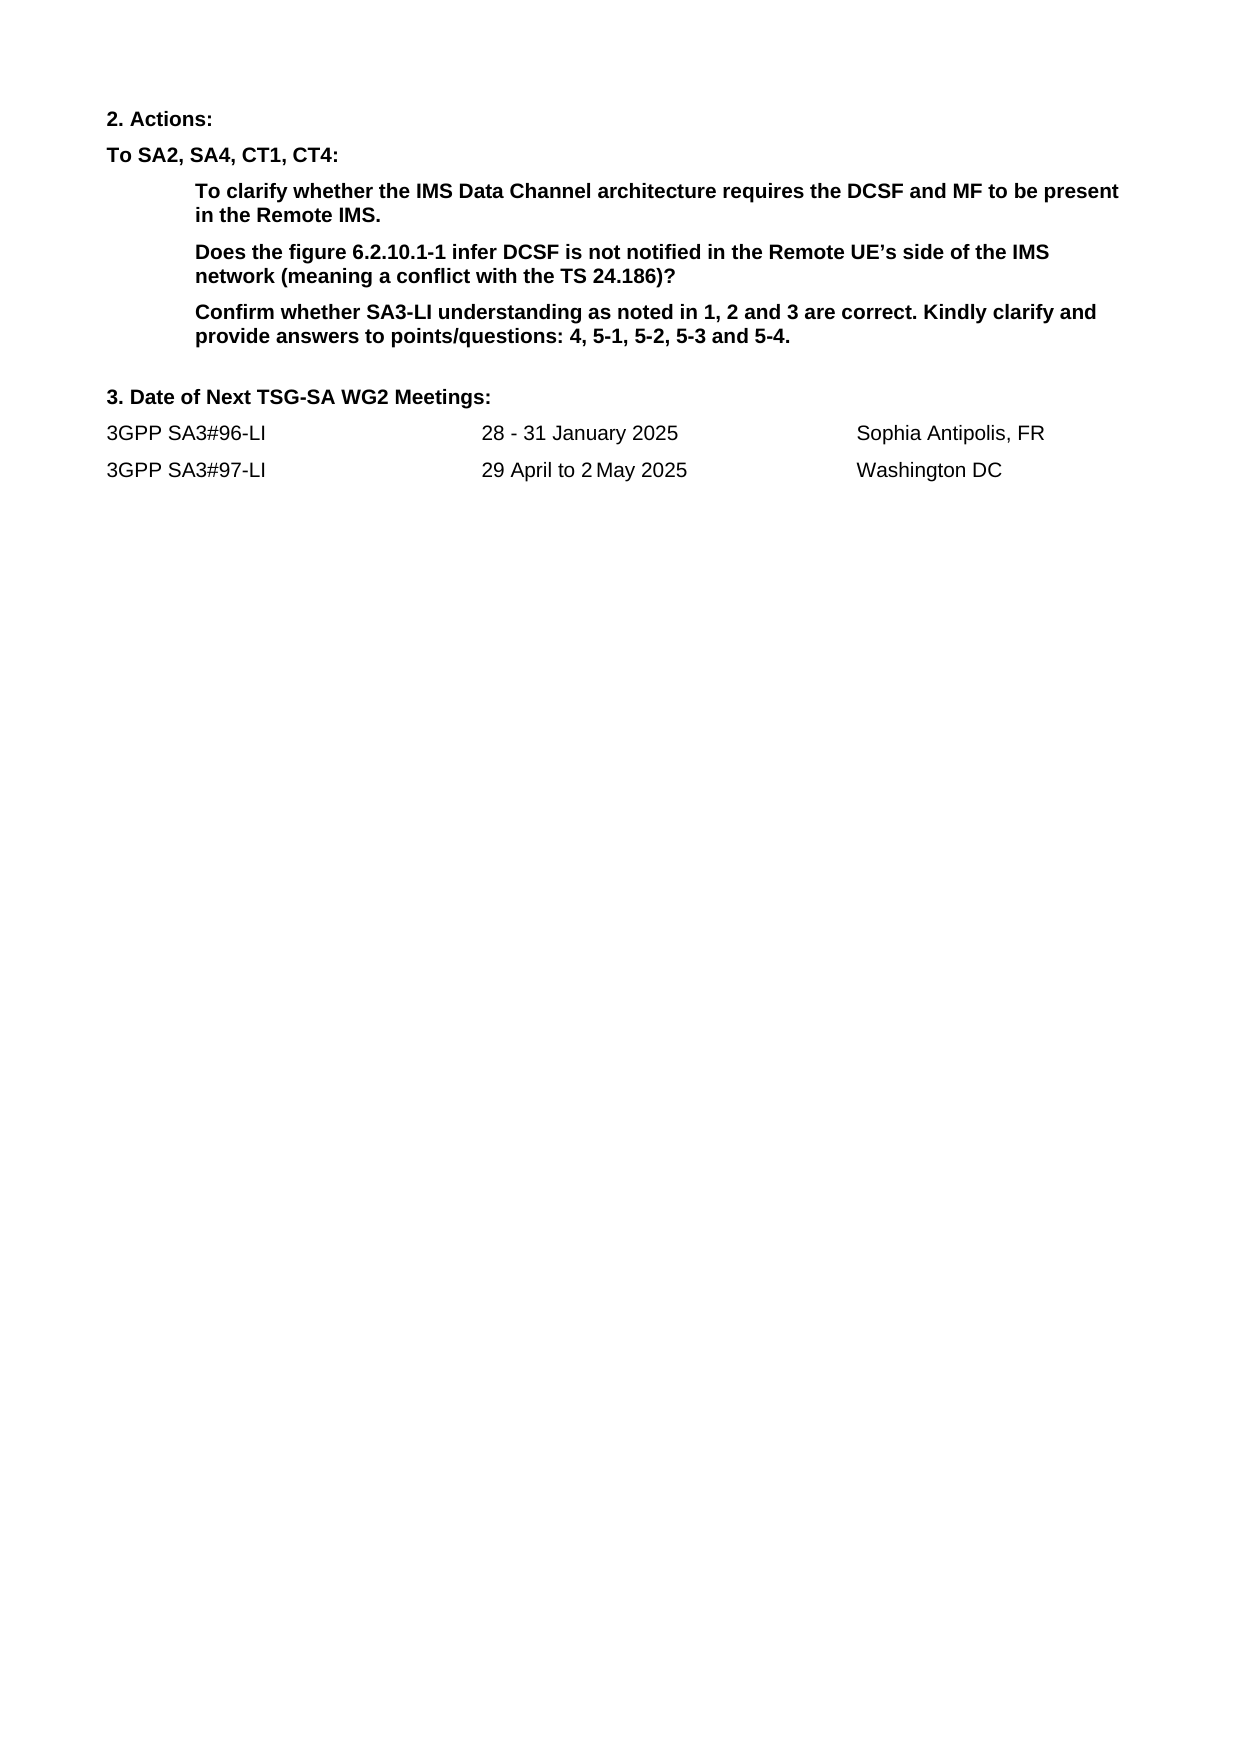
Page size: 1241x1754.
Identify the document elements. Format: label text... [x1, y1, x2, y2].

text Does the figure 6.2.10.1-1 infer DCSF is not notified in the Remote UE’s side of the IMS network (meaning a conflict with the TS 24.186)? [195, 240, 1134, 288]
text To clarify whether the IMS Data Channel architecture requires the DCSF and MF to be present in the Remote IMS. [195, 179, 1134, 227]
text 3GPP SA3#97-LI 29 April to 2 May 2025 Washington DC [106, 457, 1134, 481]
text Confirm whether SA3-LI understanding as noted in 1, 2 and 3 are correct. Kindly clarify and provide answers to points/questions: 4, 5-1, 5-2, 5-3 and 5-4. [195, 300, 1134, 348]
text 3. Date of Next TSG-SA WG2 Meetings: [106, 384, 1134, 408]
text To SA2, SA4, CT1, CT4: [106, 143, 1134, 167]
text 2. Actions: [106, 106, 1134, 130]
text 3GPP SA3#96-LI 28 - 31 January 2025 Sophia Antipolis, FR [106, 421, 1134, 445]
